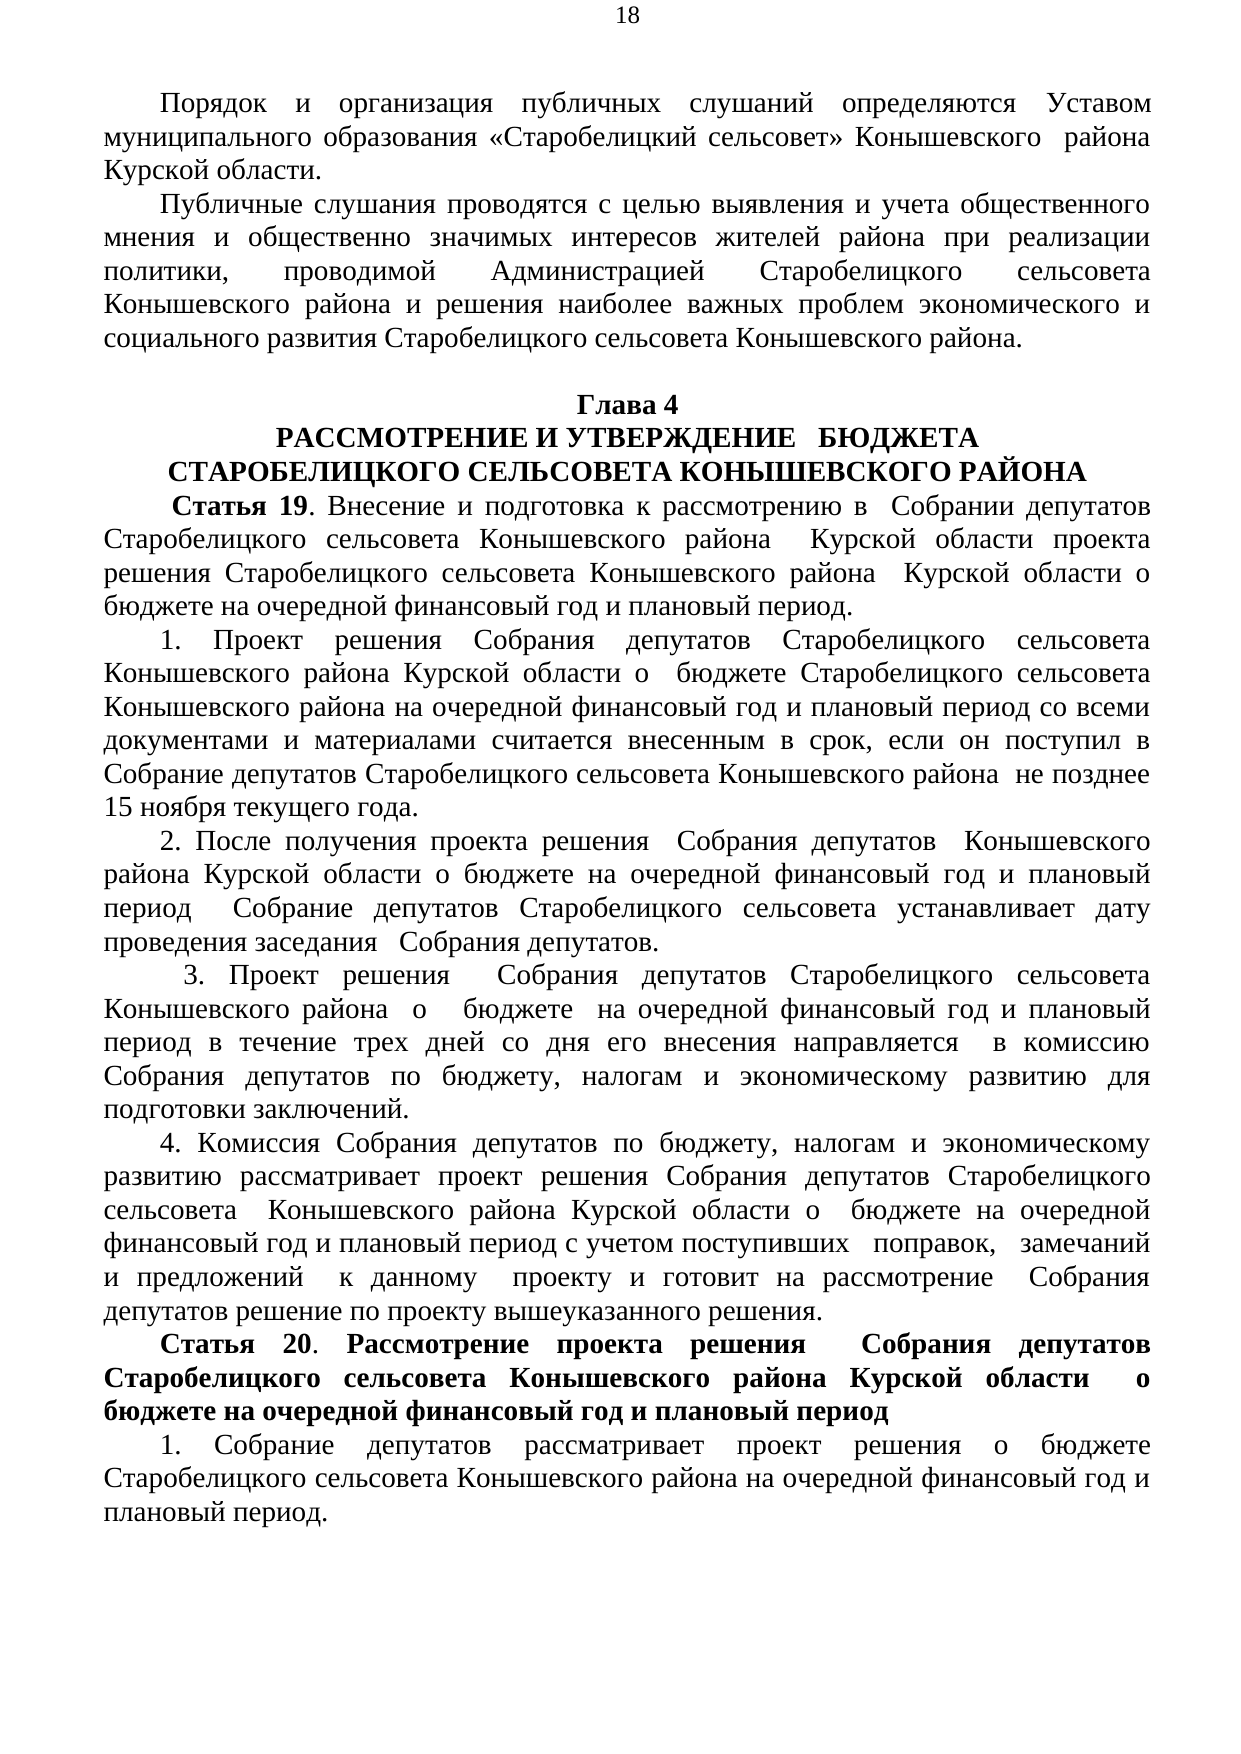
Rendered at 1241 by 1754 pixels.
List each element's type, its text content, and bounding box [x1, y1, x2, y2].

text 1. Собрание депутатов рассматривает проект решения о бюджете Старобелицкого сельсовета Конышевского района на очередной финансовый год и плановый период. [103, 1427, 1152, 1527]
text Глава 4 [103, 387, 1152, 421]
text Статья 20. Рассмотрение проекта решения Собрания депутатов Старобелицкого сельсовета Конышевского района Курской области о бюджете на очередной финансовый год и плановый период [103, 1326, 1152, 1427]
text 1. Проект решения Собрания депутатов Старобелицкого сельсовета Конышевского района Курской области о бюджете Старобелицкого сельсовета Конышевского района на очередной финансовый год и плановый период со всеми документами и материалами считается внесенным в срок, если он поступил в Собрание депутатов Старобелицкого сельсовета Конышевского района не позднее 15 ноября текущего года. [103, 622, 1152, 823]
text Публичные слушания проводятся с целью выявления и учета общественного мнения и общественно значимых интересов жителей района при реализации политики, проводимой Администрацией Старобелицкого сельсовета Конышевского района и решения наиболее важных проблем экономического и социального развития Старобелицкого сельсовета Конышевского района. [103, 186, 1152, 353]
text 2. После получения проекта решения Собрания депутатов Конышевского района Курской области о бюджете на очередной финансовый год и плановый период Собрание депутатов Старобелицкого сельсовета устанавливает дату проведения заседания Собрания депутатов. [103, 823, 1152, 957]
text СТАРОБЕЛИЦКОГО СЕЛЬСОВЕТА КОНЫШЕВСКОГО РАЙОНА [103, 454, 1152, 488]
text 4. Комиссия Собрания депутатов по бюджету, налогам и экономическому развитию рассматривает проект решения Собрания депутатов Старобелицкого сельсовета Конышевского района Курской области о бюджете на очередной финансовый год и плановый период с учетом поступивших поправок, замечаний и предложений к данному проекту и готовит на рассмотрение Собрания депутатов решение по проекту вышеуказанного решения. [103, 1125, 1152, 1326]
text 3. Проект решения Собрания депутатов Старобелицкого сельсовета Конышевского района о бюджете на очередной финансовый год и плановый период в течение трех дней со дня его внесения направляется в комиссию Собрания депутатов по бюджету, налогам и экономическому развитию для подготовки заключений. [103, 957, 1152, 1125]
text Статья 19. Внесение и подготовка к рассмотрению в Собрании депутатов Старобелицкого сельсовета Конышевского района Курской области проекта решения Старобелицкого сельсовета Конышевского района Курской области о бюджете на очередной финансовый год и плановый период. [103, 488, 1152, 622]
text РАССМОТРЕНИЕ И УТВЕРЖДЕНИЕ БЮДЖЕТА [103, 421, 1152, 454]
text Порядок и организация публичных слушаний определяются Уставом муниципального образования «Старобелицкий сельсовет» Конышевского района Курской области. [103, 85, 1152, 186]
